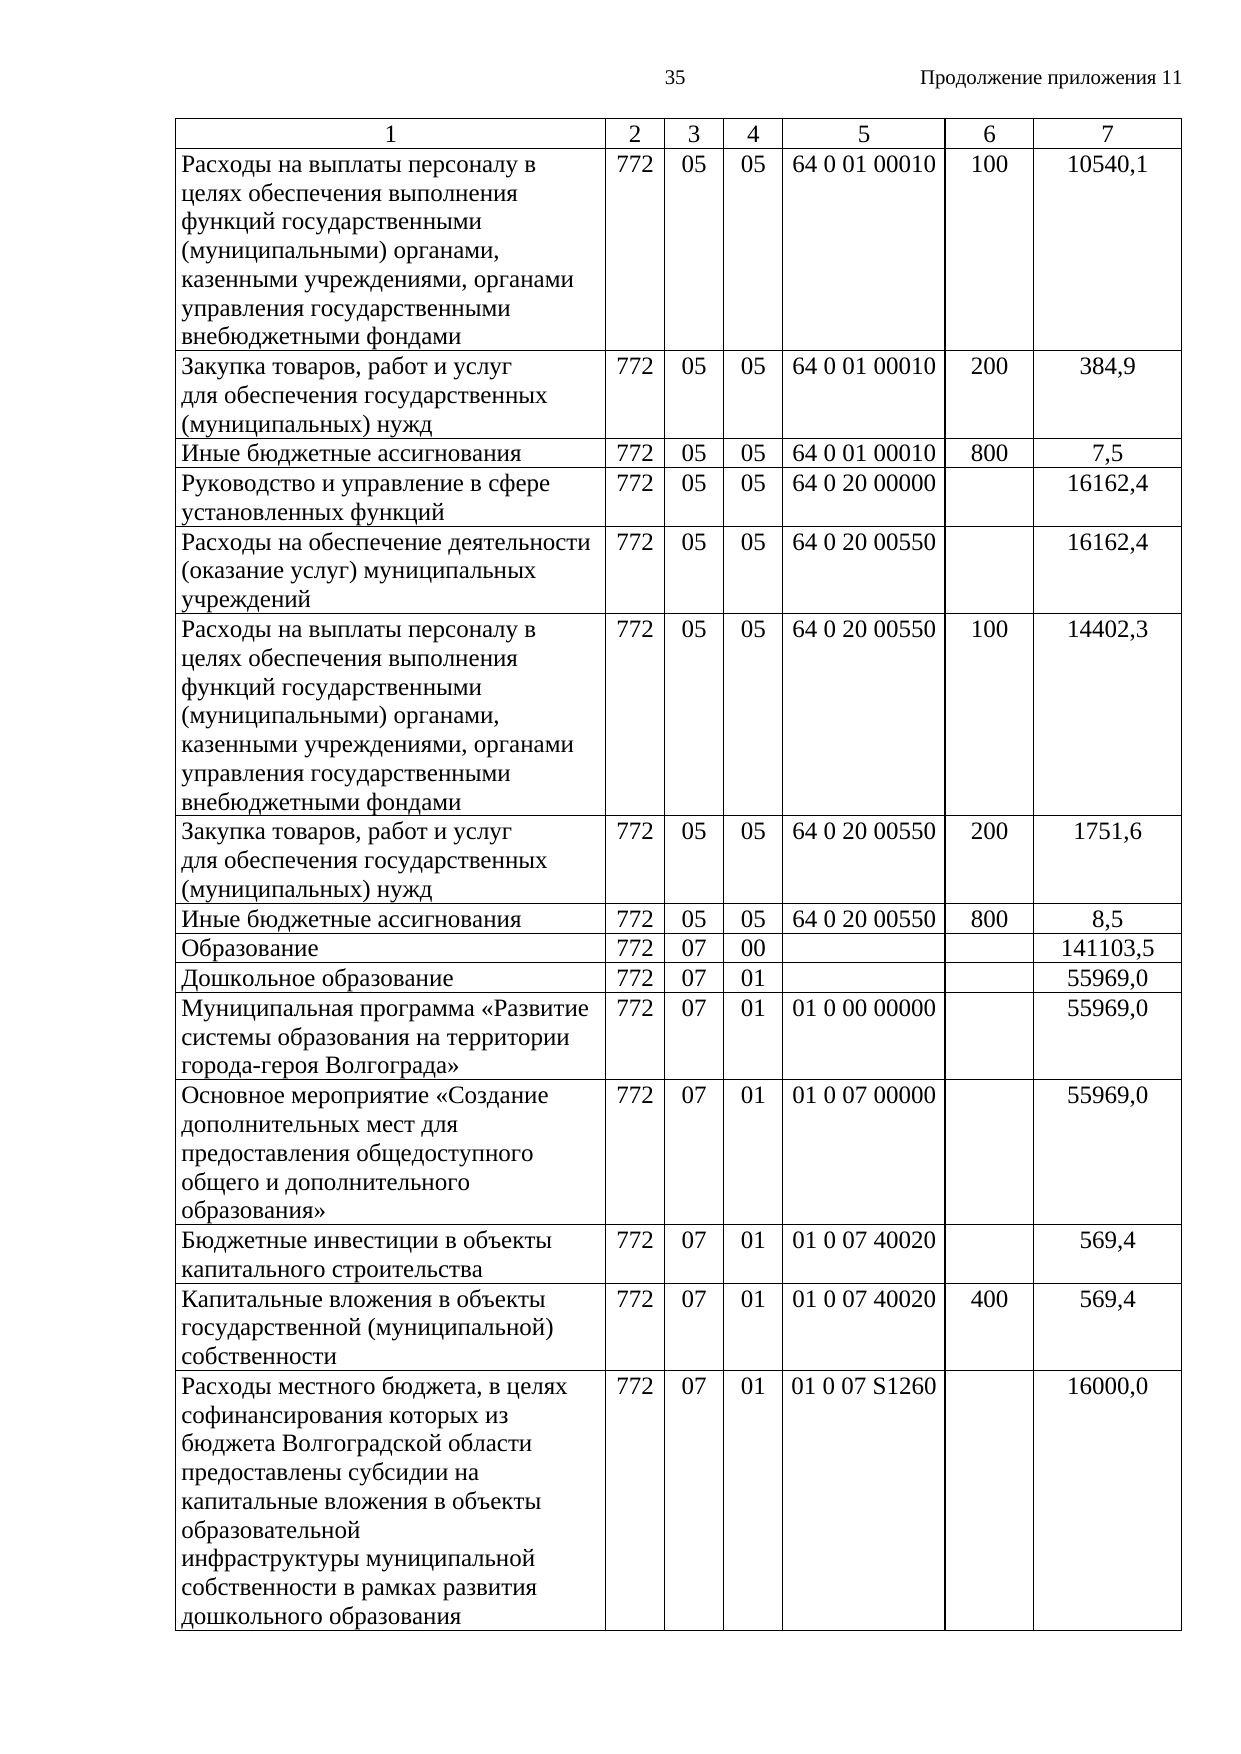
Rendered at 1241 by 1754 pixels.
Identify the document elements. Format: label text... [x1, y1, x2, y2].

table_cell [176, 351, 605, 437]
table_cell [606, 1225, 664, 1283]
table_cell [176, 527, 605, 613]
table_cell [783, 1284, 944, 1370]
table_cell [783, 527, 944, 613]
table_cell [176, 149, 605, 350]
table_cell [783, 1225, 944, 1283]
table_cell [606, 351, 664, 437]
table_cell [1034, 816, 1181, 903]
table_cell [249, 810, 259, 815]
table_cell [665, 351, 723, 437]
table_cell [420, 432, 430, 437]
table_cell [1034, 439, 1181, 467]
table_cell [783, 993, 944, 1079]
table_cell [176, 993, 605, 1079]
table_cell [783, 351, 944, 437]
table_header 3 [665, 119, 723, 148]
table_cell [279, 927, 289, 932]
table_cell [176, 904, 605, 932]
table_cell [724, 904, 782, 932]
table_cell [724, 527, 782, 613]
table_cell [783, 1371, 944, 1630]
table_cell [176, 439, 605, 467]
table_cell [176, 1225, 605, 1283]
table_header 6 [946, 119, 1033, 148]
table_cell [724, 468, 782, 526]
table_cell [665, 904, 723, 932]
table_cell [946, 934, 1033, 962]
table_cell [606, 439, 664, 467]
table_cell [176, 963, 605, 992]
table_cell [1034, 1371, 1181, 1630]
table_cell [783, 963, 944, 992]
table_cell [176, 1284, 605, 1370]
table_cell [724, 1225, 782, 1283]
table_header 1 [176, 119, 605, 148]
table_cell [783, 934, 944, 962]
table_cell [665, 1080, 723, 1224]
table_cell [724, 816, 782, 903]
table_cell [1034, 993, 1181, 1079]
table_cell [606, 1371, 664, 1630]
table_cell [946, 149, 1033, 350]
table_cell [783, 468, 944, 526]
table_header 2 [606, 119, 664, 148]
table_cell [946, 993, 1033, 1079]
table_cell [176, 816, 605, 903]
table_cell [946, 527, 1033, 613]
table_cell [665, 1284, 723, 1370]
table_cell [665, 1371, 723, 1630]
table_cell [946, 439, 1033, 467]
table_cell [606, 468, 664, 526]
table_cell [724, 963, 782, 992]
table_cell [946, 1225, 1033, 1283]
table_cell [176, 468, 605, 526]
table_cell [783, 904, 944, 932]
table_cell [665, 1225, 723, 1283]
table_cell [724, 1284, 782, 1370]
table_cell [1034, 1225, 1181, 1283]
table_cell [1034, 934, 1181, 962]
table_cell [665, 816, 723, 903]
table_header 7 [1034, 119, 1181, 148]
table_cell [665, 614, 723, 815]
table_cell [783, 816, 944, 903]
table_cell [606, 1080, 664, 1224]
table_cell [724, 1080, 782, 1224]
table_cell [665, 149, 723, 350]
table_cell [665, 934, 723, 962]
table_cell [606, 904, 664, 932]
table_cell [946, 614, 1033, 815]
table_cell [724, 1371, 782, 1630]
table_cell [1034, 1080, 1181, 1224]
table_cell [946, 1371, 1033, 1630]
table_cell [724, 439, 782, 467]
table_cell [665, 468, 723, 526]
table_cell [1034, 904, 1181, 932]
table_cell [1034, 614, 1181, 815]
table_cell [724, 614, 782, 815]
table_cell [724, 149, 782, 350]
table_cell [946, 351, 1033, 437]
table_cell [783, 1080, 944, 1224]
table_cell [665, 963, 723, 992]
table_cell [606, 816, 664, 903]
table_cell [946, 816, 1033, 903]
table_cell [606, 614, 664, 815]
table_header 5 [783, 119, 944, 148]
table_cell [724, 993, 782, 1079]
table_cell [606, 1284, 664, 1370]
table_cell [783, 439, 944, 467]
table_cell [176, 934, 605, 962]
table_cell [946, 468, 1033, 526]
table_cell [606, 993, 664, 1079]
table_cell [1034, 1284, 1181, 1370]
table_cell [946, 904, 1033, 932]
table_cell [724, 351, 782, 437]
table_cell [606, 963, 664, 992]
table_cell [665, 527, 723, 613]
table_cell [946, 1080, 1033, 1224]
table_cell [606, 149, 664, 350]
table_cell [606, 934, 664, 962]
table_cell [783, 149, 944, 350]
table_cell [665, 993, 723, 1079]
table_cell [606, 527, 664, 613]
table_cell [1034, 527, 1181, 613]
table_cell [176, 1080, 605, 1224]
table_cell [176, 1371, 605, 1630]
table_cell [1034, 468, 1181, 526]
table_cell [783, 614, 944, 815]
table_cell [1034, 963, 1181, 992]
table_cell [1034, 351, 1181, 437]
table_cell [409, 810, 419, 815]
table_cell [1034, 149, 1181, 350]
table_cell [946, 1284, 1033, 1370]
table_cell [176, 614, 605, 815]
table_header 4 [724, 119, 782, 148]
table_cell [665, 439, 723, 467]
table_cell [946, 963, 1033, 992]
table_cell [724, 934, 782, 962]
